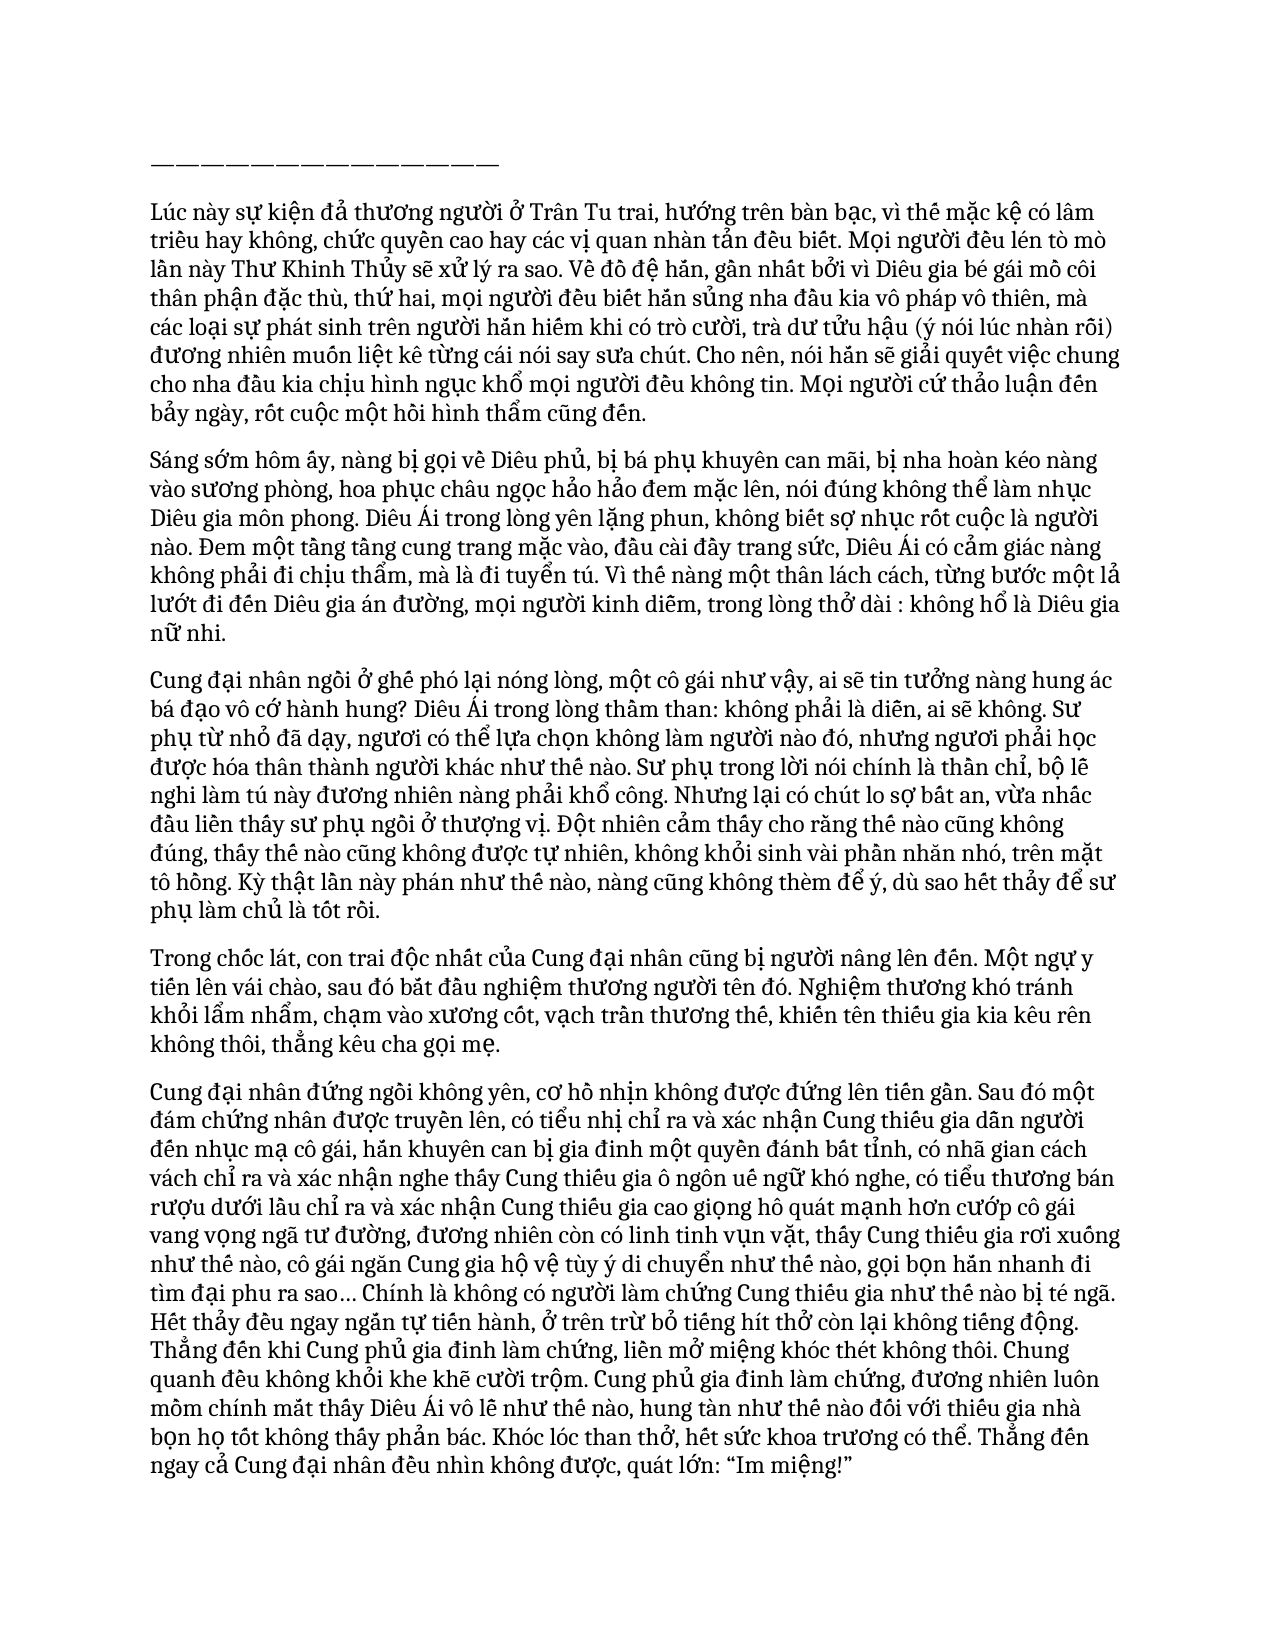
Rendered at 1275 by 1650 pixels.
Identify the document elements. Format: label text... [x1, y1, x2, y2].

text Sáng sớm hôm ấy, nàng bị gọi về Diêu phủ, bị bá phụ khuyên can mãi, bị nha hoàn kéo nàng vào sương phòng, hoa phục châu ngọc hảo hảo đem mặc lên, nói đúng không thể làm nhục Diêu gia môn phong. Diêu Ái trong lòng yên lặng phun, không biết sợ nhục rốt cuộc là người nào. Đem một tầng tầng cung trang mặc vào, đầu cài đầy trang sức, Diêu Ái có cảm giác nàng không phải đi chịu thẩm, mà là đi tuyển tú. Vì thế nàng một thân lách cách, từng bước một lả lướt đi đến Diêu gia án đường, mọi người kinh diễm, trong lòng thở dài : không hổ là Diêu gia nữ nhi. [150, 446, 1125, 647]
text Cung đại nhân đứng ngồi không yên, cơ hồ nhịn không được đứng lên tiến gần. Sau đó một đám chứng nhân được truyền lên, có tiểu nhị chỉ ra và xác nhận Cung thiếu gia dẫn người đến nhục mạ cô gái, hắn khuyên can bị gia đinh một quyền đánh bất tỉnh, có nhã gian cách vách chỉ ra và xác nhận nghe thấy Cung thiếu gia ô ngôn uế ngữ khó nghe, có tiểu thương bán rượu dưới lầu chỉ ra và xác nhận Cung thiếu gia cao giọng hô quát mạnh hơn cướp cô gái vang vọng ngã tư đường, đương nhiên còn có linh tinh vụn vặt, thấy Cung thiếu gia rơi xuống như thế nào, cô gái ngăn Cung gia hộ vệ tùy ý di chuyển như thế nào, gọi bọn hắn nhanh đi tìm đại phu ra sao… Chính là không có người làm chứng Cung thiếu gia như thế nào bị té ngã. Hết thảy đều ngay ngắn tự tiến hành, ở trên trừ bỏ tiếng hít thở còn lại không tiếng động. Thẳng đến khi Cung phủ gia đinh làm chứng, liền mở miệng khóc thét không thôi. Chung quanh đều không khỏi khe khẽ cười trộm. Cung phủ gia đinh làm chứng, đương nhiên luôn mồm chính mắt thấy Diêu Ái vô lễ như thế nào, hung tàn như thế nào đối với thiếu gia nhà bọn họ tốt không thấy phản bác. Khóc lóc than thở, hết sức khoa trương có thể. Thẳng đến ngay cả Cung đại nhân đều nhìn không được, quát lớn: “Im miệng!” [150, 1077, 1125, 1480]
text Trong chốc lát, con trai độc nhất của Cung đại nhân cũng bị người nâng lên đến. Một ngự y tiến lên vái chào, sau đó bắt đầu nghiệm thương người tên đó. Nghiệm thương khó tránh khỏi lẩm nhẩm, chạm vào xương cốt, vạch trần thương thế, khiến tên thiếu gia kia kêu rên không thôi, thẳng kêu cha gọi mẹ. [150, 944, 1125, 1059]
text Lúc này sự kiện đả thương người ở Trân Tu trai, hướng trên bàn bạc, vì thế mặc kệ có lâm triều hay không, chức quyền cao hay các vị quan nhàn tản đều biết. Mọi người đều lén tò mò lần này Thư Khinh Thủy sẽ xử lý ra sao. Về đồ đệ hắn, gần nhất bởi vì Diêu gia bé gái mồ côi thân phận đặc thù, thứ hai, mọi người đều biết hắn sủng nha đầu kia vô pháp vô thiên, mà các loại sự phát sinh trên người hắn hiếm khi có trò cười, trà dư tửu hậu (ý nói lúc nhàn rỗi) đương nhiên muốn liệt kê từng cái nói say sưa chút. Cho nên, nói hắn sẽ giải quyết việc chung cho nha đầu kia chịu hình ngục khổ mọi người đều không tin. Mọi người cứ thảo luận đến bảy ngày, rốt cuộc một hồi hình thẩm cũng đến. [150, 197, 1125, 427]
text —————————————— [150, 150, 1125, 179]
text Cung đại nhân ngồi ở ghế phó lại nóng lòng, một cô gái như vậy, ai sẽ tin tưởng nàng hung ác bá đạo vô cớ hành hung? Diêu Ái trong lòng thầm than: không phải là diễn, ai sẽ không. Sư phụ từ nhỏ đã dạy, ngươi có thể lựa chọn không làm người nào đó, nhưng ngươi phải học được hóa thân thành người khác như thế nào. Sư phụ trong lời nói chính là thần chỉ, bộ lễ nghi làm tú này đương nhiên nàng phải khổ công. Nhưng lại có chút lo sợ bất an, vừa nhấc đầu liền thấy sư phụ ngồi ở thượng vị. Đột nhiên cảm thấy cho rằng thế nào cũng không đúng, thấy thế nào cũng không được tự nhiên, không khỏi sinh vài phần nhăn nhó, trên mặt tô hồng. Kỳ thật lần này phán như thế nào, nàng cũng không thèm để ý, dù sao hết thảy để sư phụ làm chủ là tốt rồi. [150, 666, 1125, 925]
